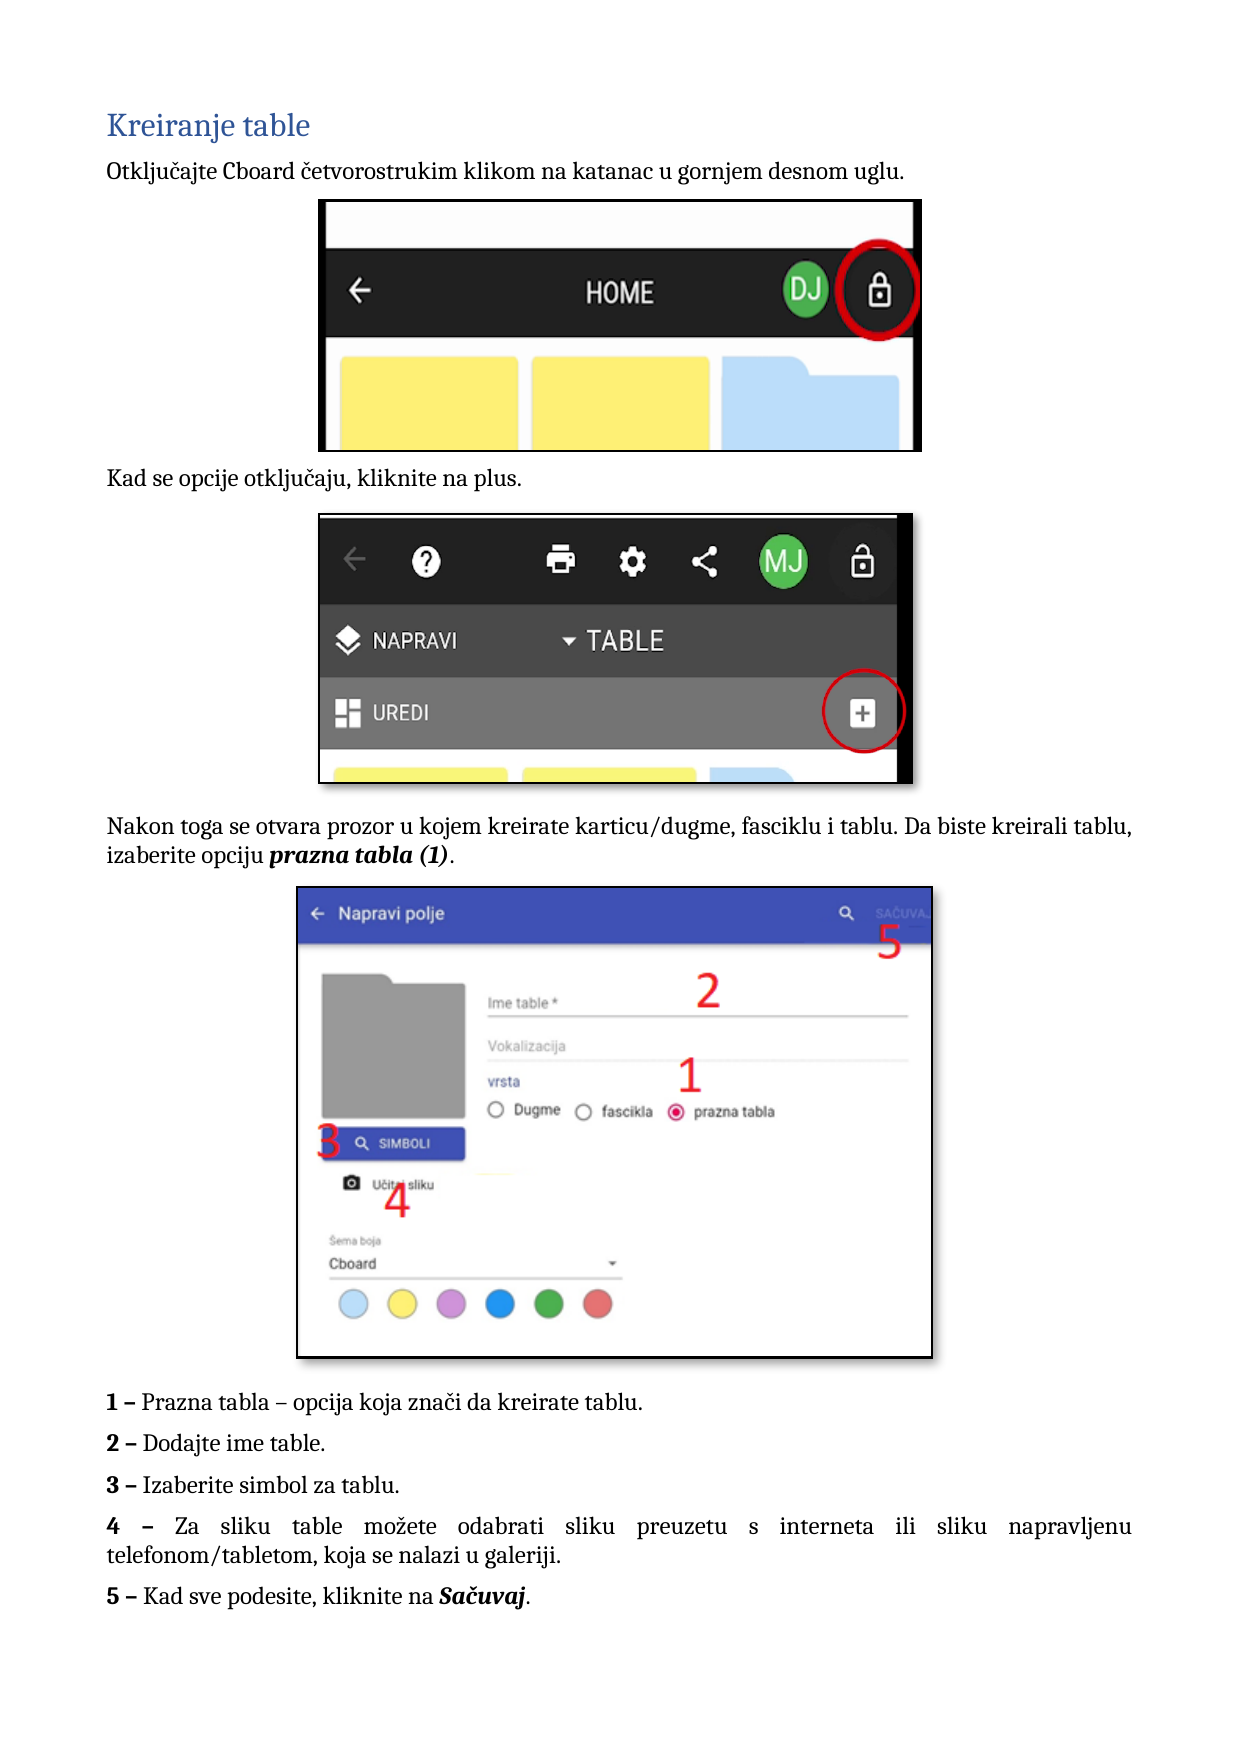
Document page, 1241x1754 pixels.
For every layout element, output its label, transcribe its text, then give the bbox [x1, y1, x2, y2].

text 2 – Dodajte ime table. [106, 1429, 1134, 1458]
text Otključajte Cboard četvorostrukim klikom na katanac u gornjem desnom uglu. [106, 157, 1134, 186]
text 3 – Izaberite simbol za tablu. [106, 1471, 1134, 1499]
text Nakon toga se otvara prozor u kojem kreirate karticu/dugme, fasciklu i tablu. Da biste kreirali tablu, izaberite opciju prazna tabla (1). [106, 812, 1134, 869]
picture [298, 888, 931, 1356]
subtitle Kreiranje table [106, 106, 1134, 145]
text 1 – Prazna tabla – opcija koja znači da kreirate tablu. [106, 1388, 1134, 1417]
picture [320, 515, 910, 782]
picture [320, 202, 920, 450]
text 5 – Kad sve podesite, kliknite na Sačuvaj. [106, 1582, 1134, 1611]
text 4 – Za sliku table možete odabrati sliku preuzetu s interneta ili sliku napravljenu telefonom/tabletom, koja se nalazi u galeriji. [106, 1512, 1134, 1569]
text Kad se opcije otključaju, kliknite na plus. [106, 464, 1134, 493]
